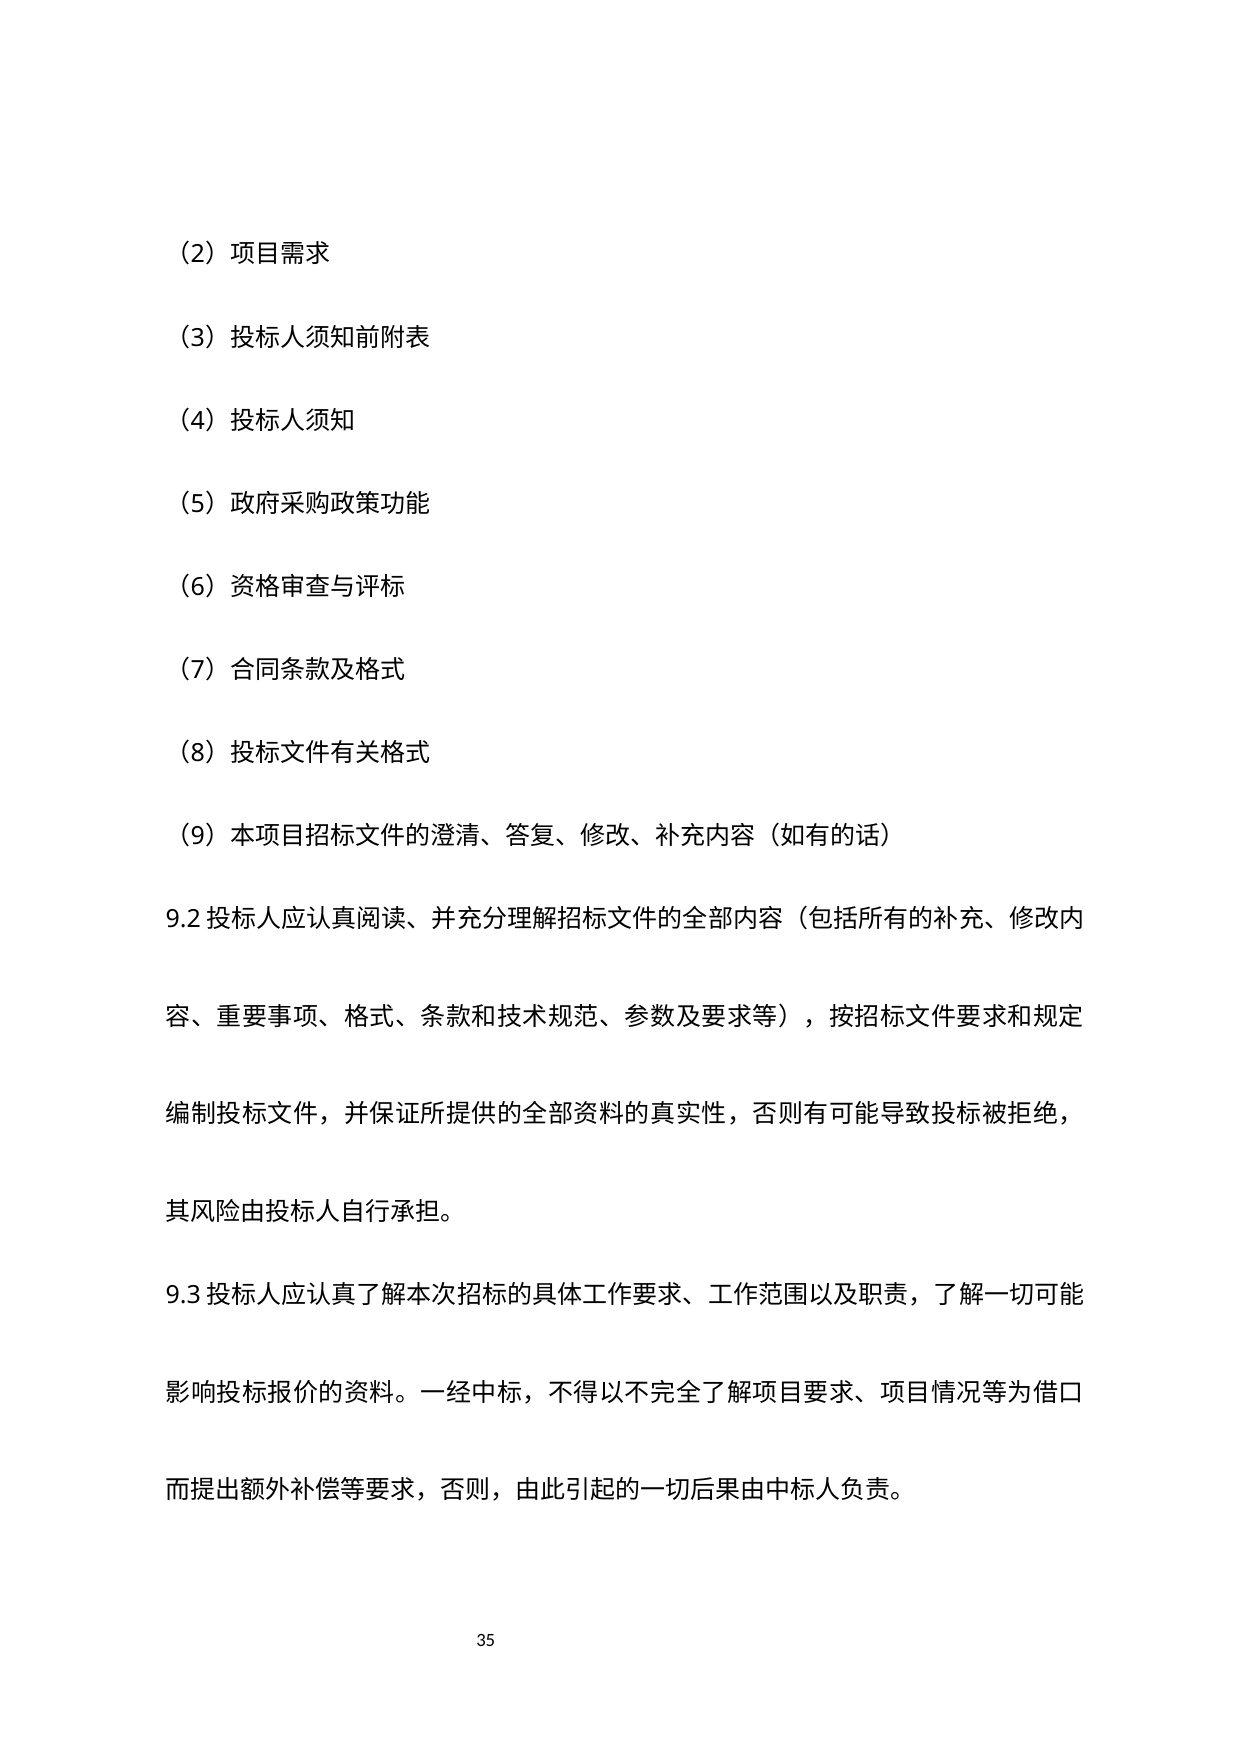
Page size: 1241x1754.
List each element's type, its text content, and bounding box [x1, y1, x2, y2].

text （3）投标人须知前附表 [165, 303, 1087, 368]
text （5）政府采购政策功能 [165, 469, 1087, 534]
text （6）资格审查与评标 [165, 552, 1087, 617]
text 9.3投标人应认真了解本次招标的具体工作要求、工作范围以及职责，了解一切可能影响投标报价的资料。一经中标，不得以不完全了解项目要求、项目情况等为借口而提出额外补偿等要求，否则，由此引起的一切后果由中标人负责。 [165, 1260, 1087, 1520]
text （4）投标人须知 [165, 386, 1087, 451]
text （9）本项目招标文件的澄清、答复、修改、补充内容（如有的话） [165, 801, 1087, 866]
text （8）投标文件有关格式 [165, 718, 1087, 783]
text （2）项目需求 [165, 219, 1087, 284]
text 9.2投标人应认真阅读、并充分理解招标文件的全部内容（包括所有的补充、修改内容、重要事项、格式、条款和技术规范、参数及要求等），按招标文件要求和规定编制投标文件，并保证所提供的全部资料的真实性，否则有可能导致投标被拒绝，其风险由投标人自行承担。 [165, 884, 1087, 1242]
text （7）合同条款及格式 [165, 635, 1087, 700]
